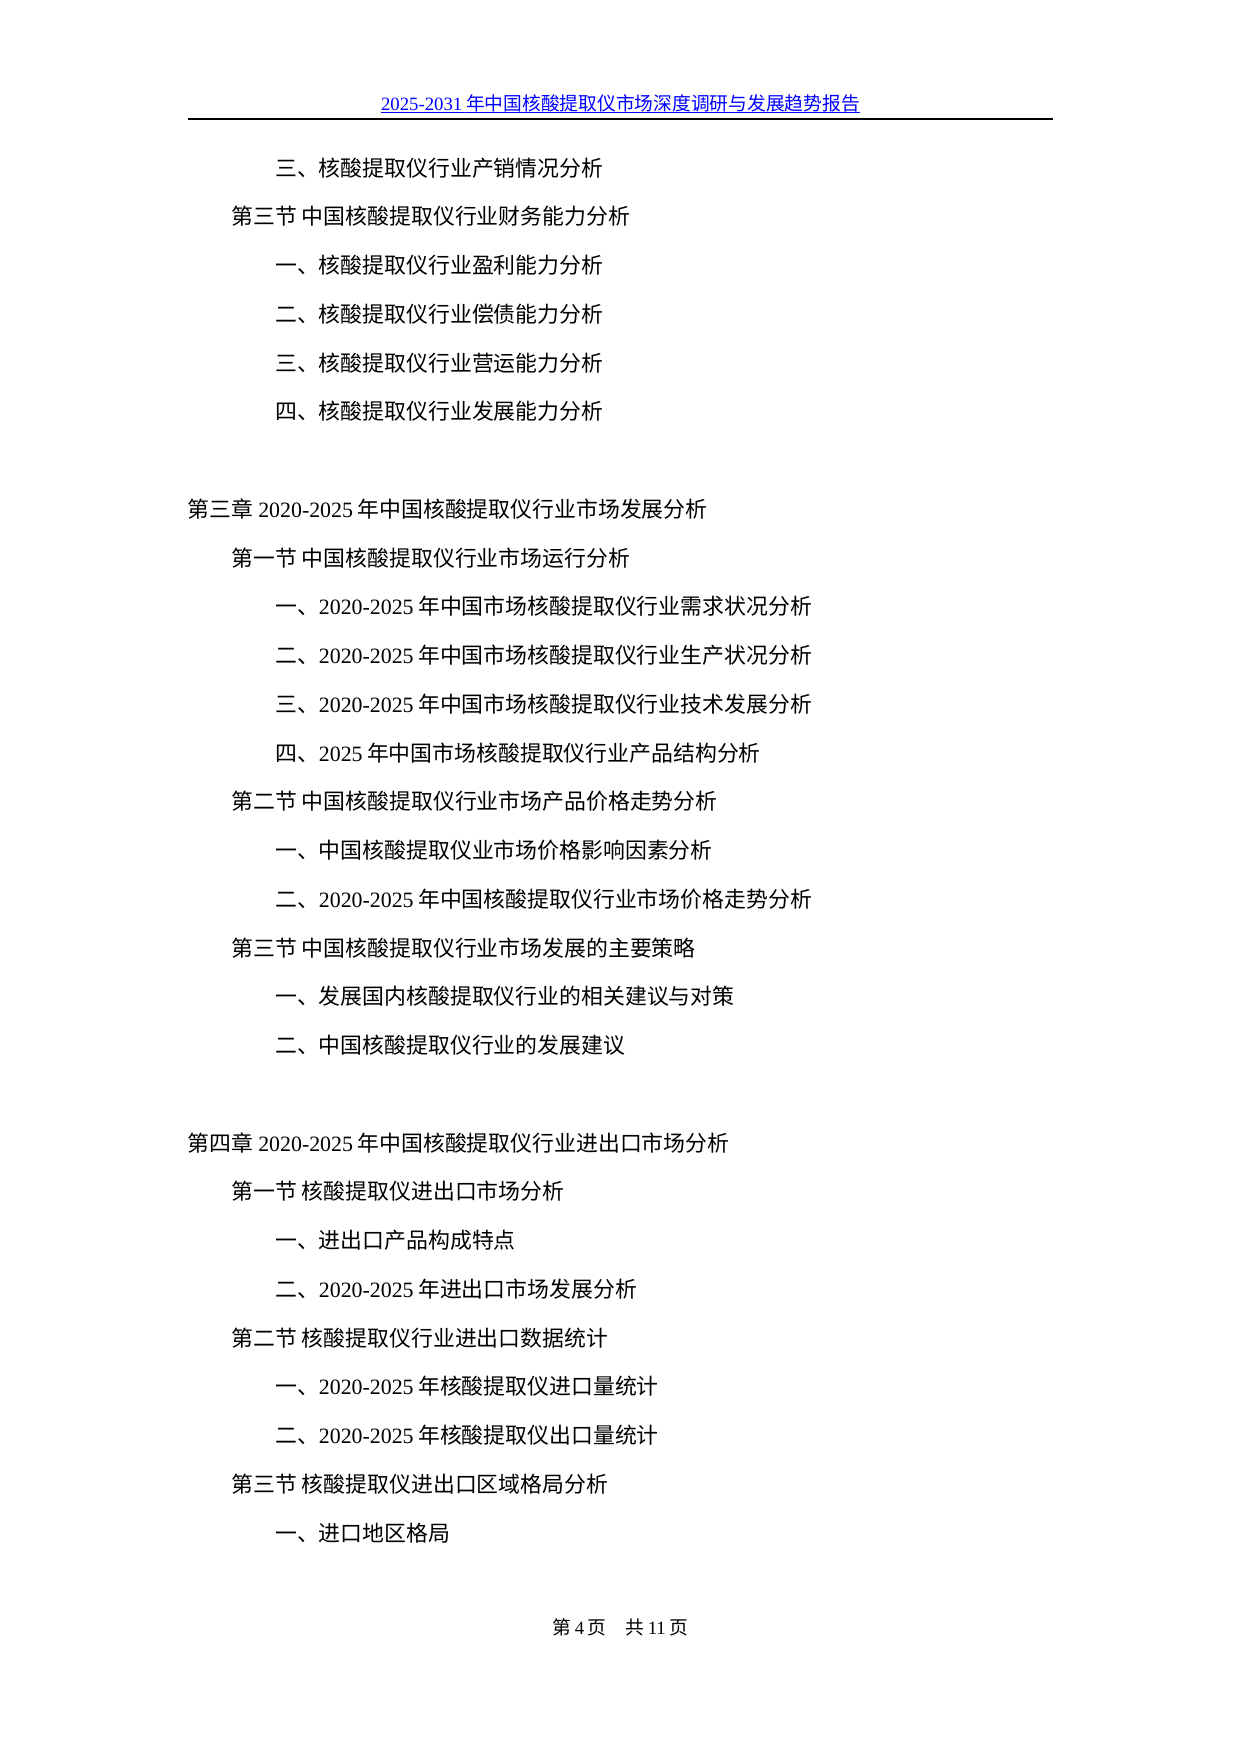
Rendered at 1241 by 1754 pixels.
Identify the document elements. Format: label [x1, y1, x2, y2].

text [187, 150, 1053, 1548]
